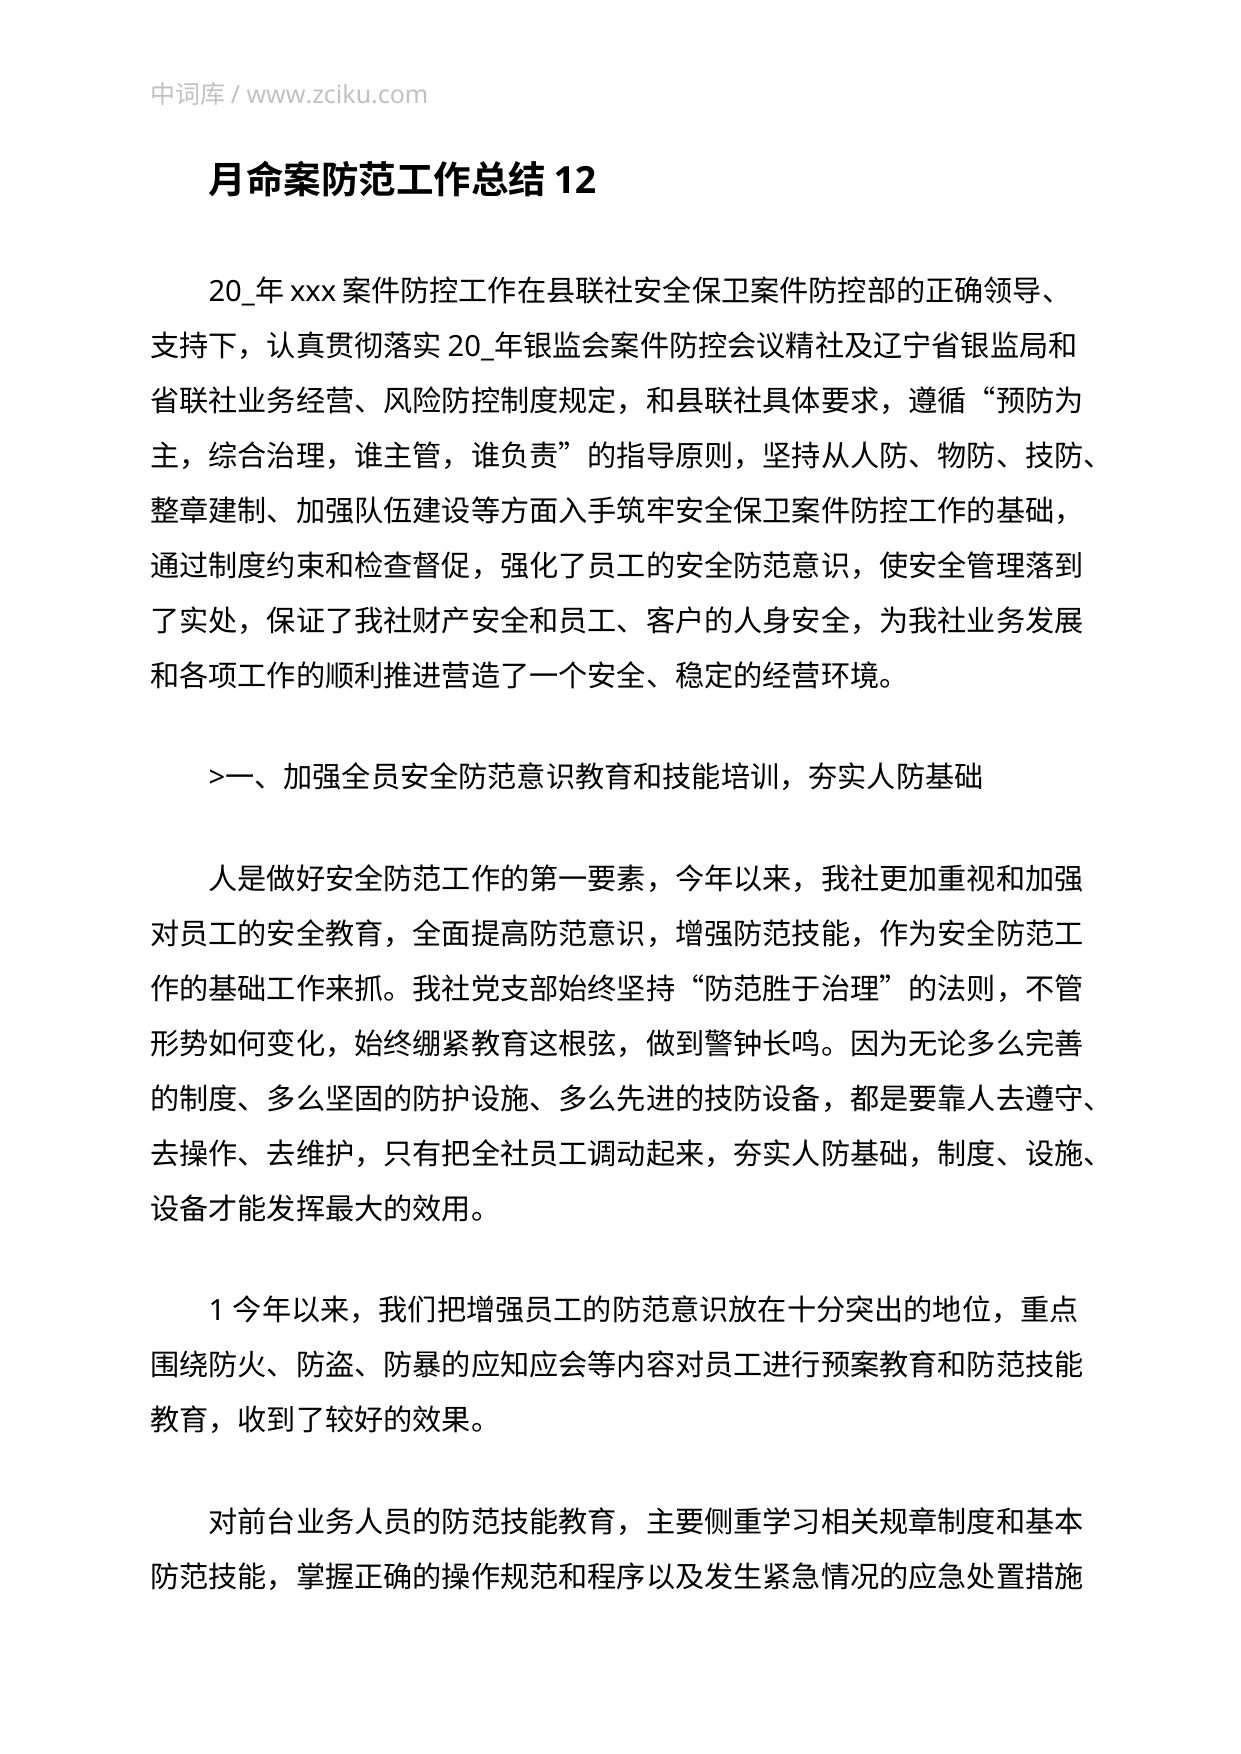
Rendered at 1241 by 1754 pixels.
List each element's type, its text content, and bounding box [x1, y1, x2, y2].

text >一、加强全员安全防范意识教育和技能培训，夯实人防基础 [150, 754, 1090, 796]
text 月命案防范工作总结12 [150, 150, 1090, 204]
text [150, 1499, 1090, 1596]
text 20_年xxx案件防控工作在县联社安全保卫案件防控部的正确领导、支持下，认真贯彻落实20_年银监会案件防控会议精社及辽宁省银监局和省联社业务经营、风险防控制度规定，和县联社具体要求，遵循“预防为主，综合治理，谁主管，谁负责”的指导原则，坚持从人防、物防、技防、整章建制、加强队伍建设等方面入手筑牢安全保卫案件防控工作的基础，通过制度约束和检查督促，强化了员工的安全防范意识，使安全管理落到了实处，保证了我社财产安全和员工、客户的人身安全，为我社业务发展和各项工作的顺利推进营造了一个安全、稳定的经营环境。 [150, 268, 1090, 694]
text 人是做好安全防范工作的第一要素，今年以来，我社更加重视和加强对员工的安全教育，全面提高防范意识，增强防范技能，作为安全防范工作的基础工作来抓。我社党支部始终坚持“防范胜于治理”的法则，不管形势如何变化，始终绷紧教育这根弦，做到警钟长鸣。因为无论多么完善的制度、多么坚固的防护设施、多么先进的技防设备，都是要靠人去遵守、去操作、去维护，只有把全社员工调动起来，夯实人防基础，制度、设施、设备才能发挥最大的效用。 [150, 856, 1090, 1227]
text 1 今年以来，我们把增强员工的防范意识放在十分突出的地位，重点围绕防火、防盗、防暴的应知应会等内容对员工进行预案教育和防范技能教育，收到了较好的效果。 [150, 1287, 1090, 1439]
